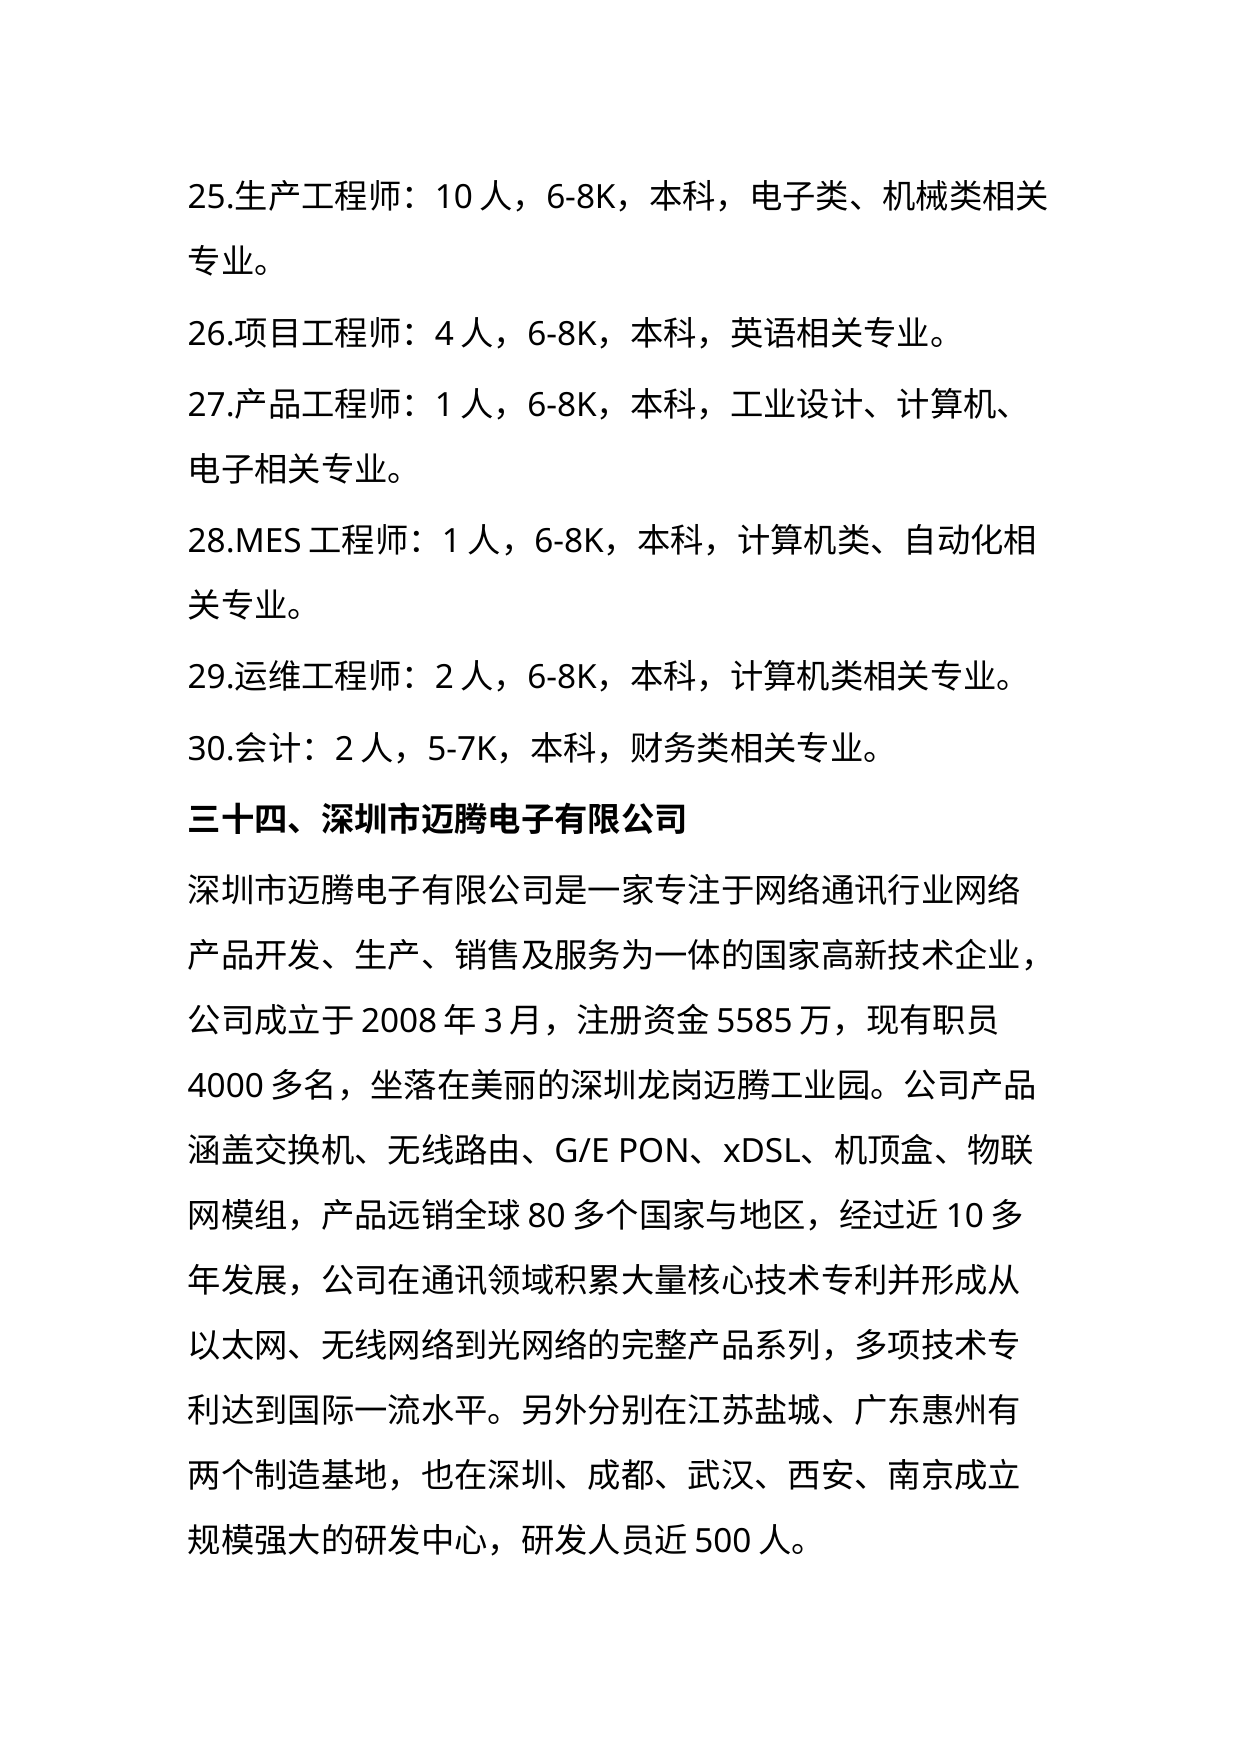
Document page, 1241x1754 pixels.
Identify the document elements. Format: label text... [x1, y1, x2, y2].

text 28.MES工程师：1人，6-8K，本科，计算机类、自动化相关专业。 [187, 506, 1053, 636]
text 三十四、深圳市迈腾电子有限公司 [187, 784, 1053, 849]
text 30.会计：2人，5-7K，本科，财务类相关专业。 [187, 713, 1053, 778]
text 深圳市迈腾电子有限公司是一家专注于网络通讯行业网络产品开发、生产、销售及服务为一体的国家高新技术企业，公司成立于2008年3月，注册资金5585万，现有职员4000多名，坐落在美丽的深圳龙岗迈腾工业园。公司产品涵盖交换机、无线路由、G/E PON、xDSL、机顶盒、物联网模组，产品远销全球80多个国家与地区，经过近10多年发展，公司在通讯领域积累大量核心技术专利并形成从以太网、无线网络到光网络的完整产品系列，多项技术专利达到国际一流水平。另外分别在江苏盐城、广东惠州有两个制造基地，也在深圳、成都、武汉、西安、南京成立规模强大的研发中心，研发人员近500人。 [187, 856, 1053, 1571]
text 25.生产工程师：10人，6-8K，本科，电子类、机械类相关专业。 [187, 162, 1053, 292]
text 27.产品工程师：1人，6-8K，本科，工业设计、计算机、电子相关专业。 [187, 369, 1053, 499]
text 26.项目工程师：4人，6-8K，本科，英语相关专业。 [187, 298, 1053, 363]
text 29.运维工程师：2人，6-8K，本科，计算机类相关专业。 [187, 642, 1053, 707]
